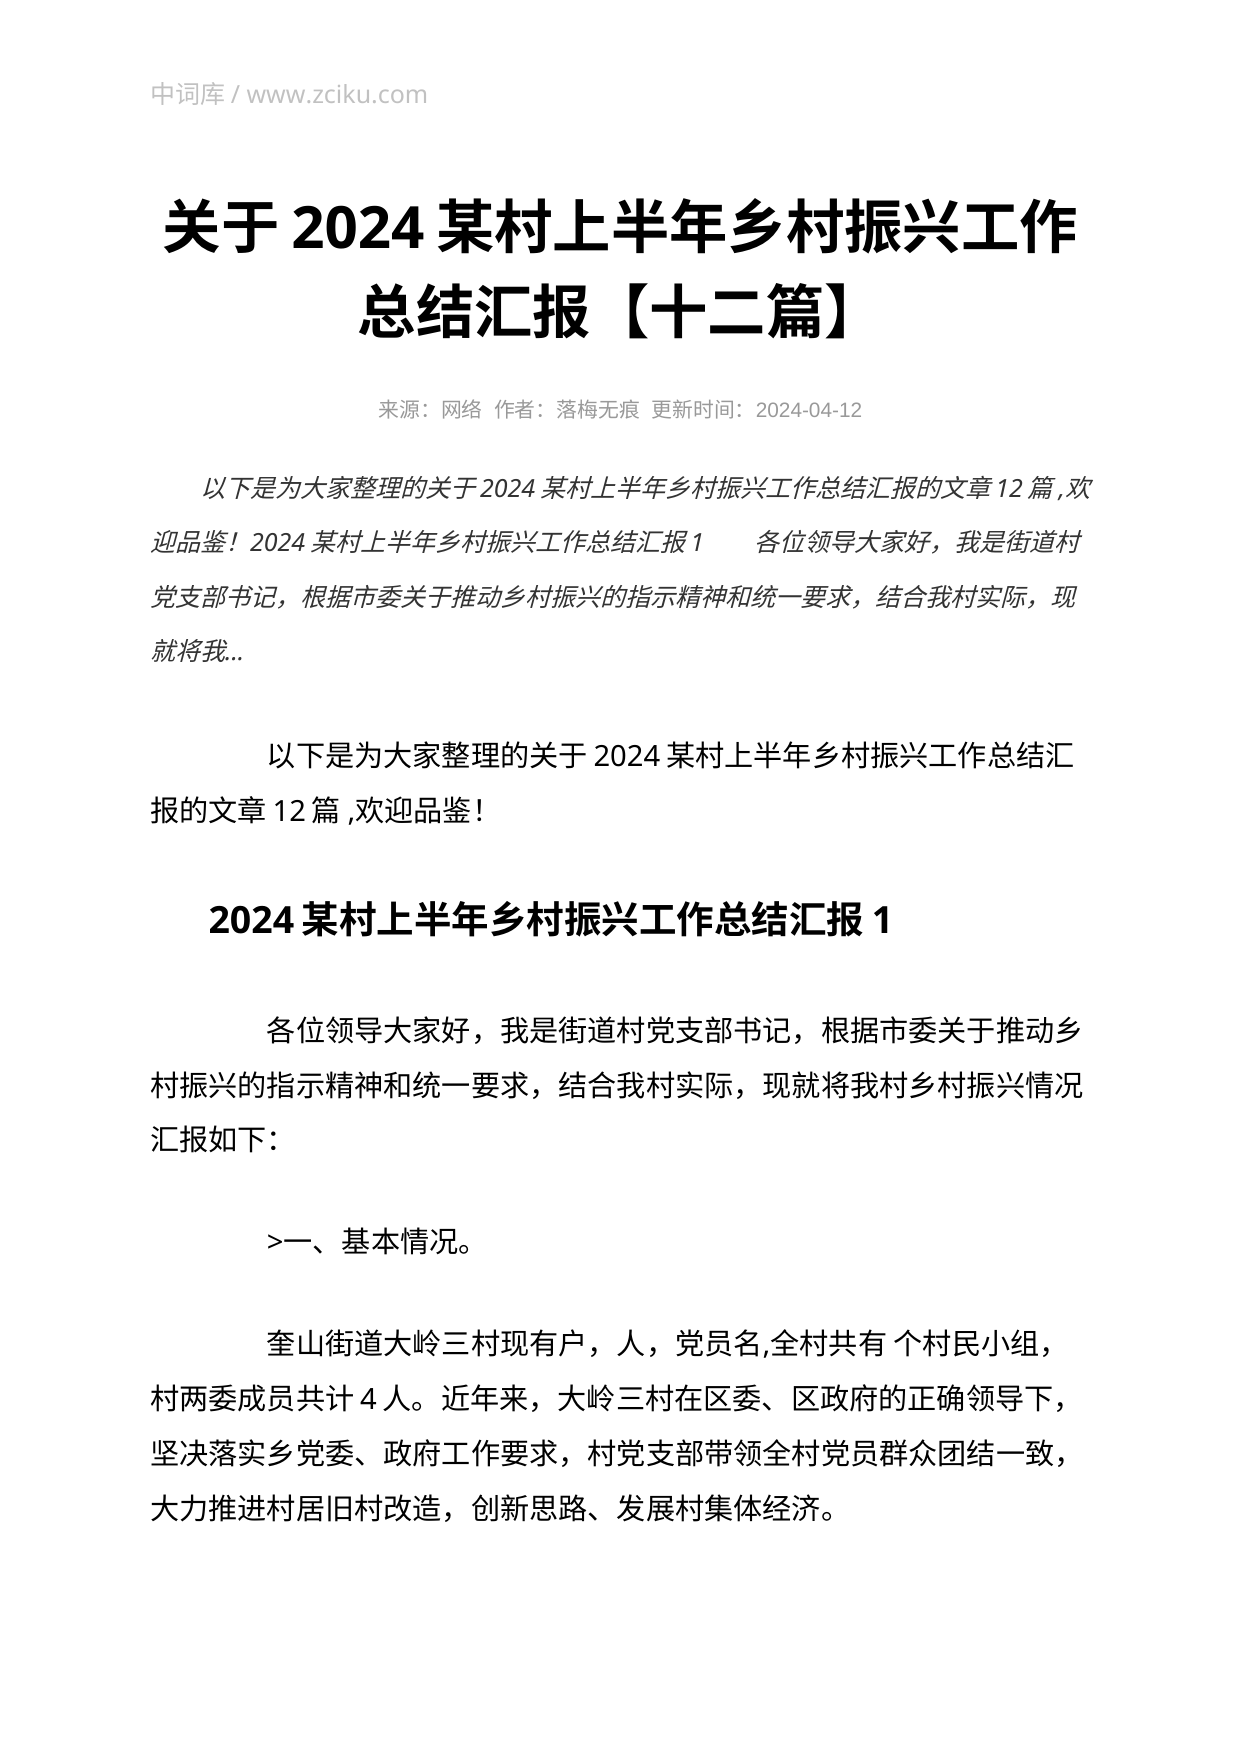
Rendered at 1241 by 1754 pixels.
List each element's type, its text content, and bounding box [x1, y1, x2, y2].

text >一、基本情况。 [150, 1219, 1090, 1261]
text 奎山街道大岭三村现有户，人，党员名,全村共有 个村民小组，村两委成员共计4人。近年来，大岭三村在区委、区政府的正确领导下，坚决落实乡党委、政府工作要求，村党支部带领全村党员群众团结一致，大力推进村居旧村改造，创新思路、发展村集体经济。 [150, 1321, 1090, 1528]
subtitle 关于2024某村上半年乡村振兴工作总结汇报【十二篇】 [150, 181, 1090, 351]
text 各位领导大家好，我是街道村党支部书记，根据市委关于推动乡村振兴的指示精神和统一要求，结合我村实际，现就将我村乡村振兴情况汇报如下： [150, 1007, 1090, 1159]
text 来源：网络 作者：落梅无痕 更新时间：2024-04-12 [150, 397, 1090, 421]
text 2024某村上半年乡村振兴工作总结汇报1 [150, 889, 1090, 944]
text 以下是为大家整理的关于2024某村上半年乡村振兴工作总结汇报的文章12篇 ,欢迎品鉴！ [150, 733, 1090, 830]
text 以下是为大家整理的关于2024某村上半年乡村振兴工作总结汇报的文章12篇 ,欢迎品鉴！2024某村上半年乡村振兴工作总结汇报1 各位领导大家好，我是街道村党支部书记，根据市委关于推动乡村振兴的指示精神和统一要求，结合我村实际，现就将我... [150, 468, 1090, 668]
